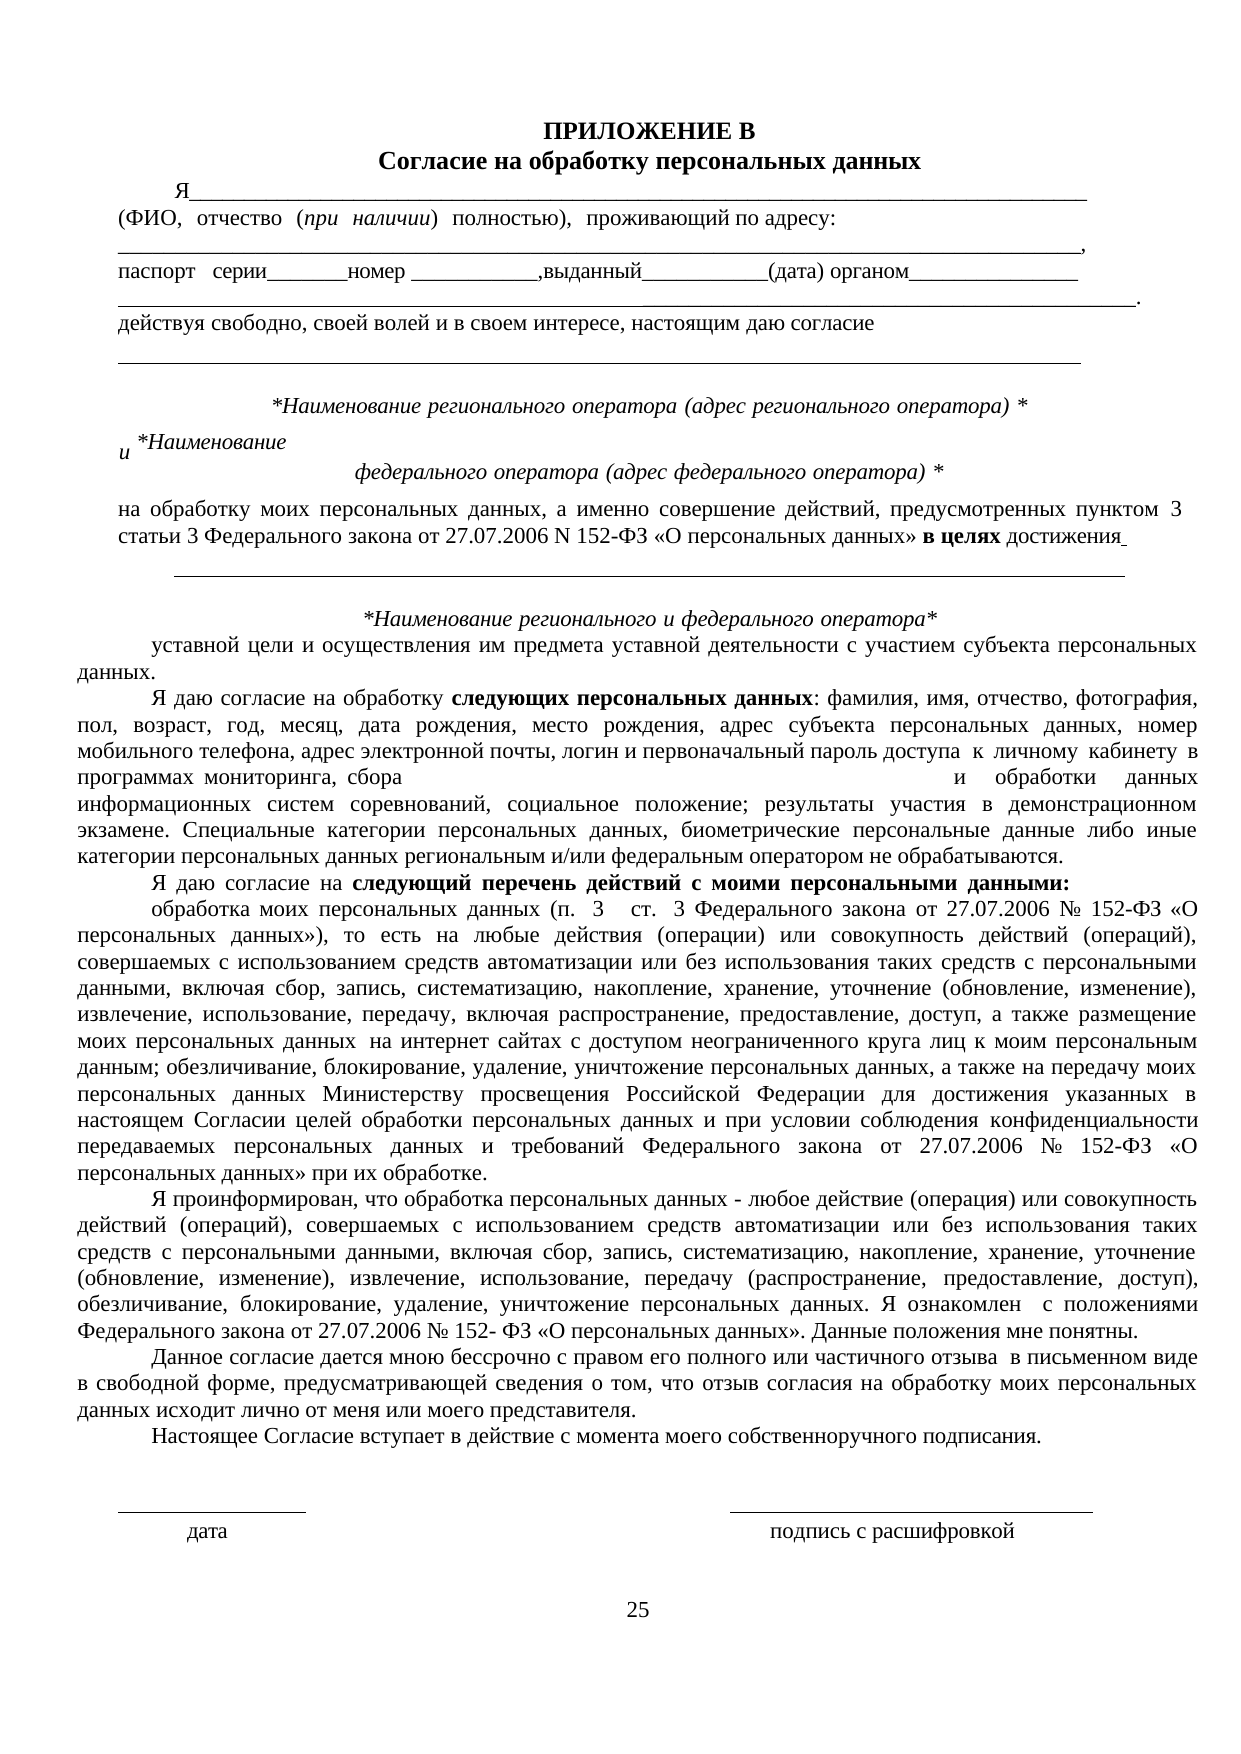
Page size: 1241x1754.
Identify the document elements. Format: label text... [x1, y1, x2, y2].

text действуя свободно, своей волей и в своем интересе, настоящим даю согласие [118, 309, 1198, 336]
text Данное согласие дается мною бессрочно с правом его полного или частичного отзыва в письменном виде в свободной форме, предусматривающей сведения о том, что отзыв согласия на обработку моих персональных данных исходит лично от меня или моего представителя. [77, 1343, 1198, 1422]
text ____________________________________________________________________________________, паспорт серии_______номер ___________,выданный___________(дата) органом_______________ [118, 230, 1178, 283]
text *Наименование регионального оператора (адрес регионального оператора) * [100, 392, 1198, 419]
text дата подпись с расшифровкой [187, 1506, 1198, 1544]
text ___________________________________________. [118, 283, 1198, 309]
text Я даю согласие на обработку следующих персональных данных: фамилия, имя, отчество, фотография, пол, возраст, год, месяц, дата рождения, место рождения, адрес субъекта персональных данных, номер мобильного телефона, адрес электронной почты, логин и первоначальный пароль доступа к личному кабинету в программах мониторинга, сбора и обработки данных информационных систем соревнований, социальное положение; результаты участия в демонстрационном экзамене. Специальные категории персональных данных, биометрические персональные данные либо иные категории персональных данных региональным и/или федеральным оператором не обрабатываются. [77, 684, 1198, 869]
text Я__________________________________________________________________________________ [174, 175, 1198, 204]
text Настоящее Согласие вступает в действие с момента моего собственноручного подписания. [77, 1422, 1198, 1448]
text Я проинформирован, что обработка персональных данных - любое действие (операция) или совокупность действий (операций), совершаемых с использованием средств автоматизации или без использования таких средств с персональными данными, включая сбор, запись, систематизацию, накопление, хранение, уточнение (обновление, изменение), извлечение, использование, передачу (распространение, предоставление, доступ), обезличивание, блокирование, удаление, уничтожение персональных данных. Я ознакомлен с положениями Федерального закона от 27.07.2006 № 152- ФЗ «О персональных данных». Данные положения мне понятны. [77, 1185, 1198, 1343]
text на обработку моих персональных данных, а именно совершение действий, предусмотренных пунктом 3 статьи 3 Федерального закона от 27.07.2006 N 152-ФЗ «О персональных данных» в целях достижения [118, 495, 1182, 548]
text *Наименование регионального и федерального оператора* [119, 605, 1180, 632]
text (ФИО, отчество (при наличии) полностью), проживающий по адресу: [118, 204, 1178, 230]
text обработка моих персональных данных (п. 3 ст. 3 Федерального закона от 27.07.2006 № 152-ФЗ «О персональных данных»), то есть на любые действия (операции) или совокупность действий (операций), совершаемых с использованием средств автоматизации или без использования таких средств с персональными данными, включая сбор, запись, систематизацию, накопление, хранение, уточнение (обновление, изменение), извлечение, использование, передачу, включая распространение, предоставление, доступ, а также размещение моих персональных данных на интернет сайтах с доступом неограниченного круга лиц к моим персональным данным; обезличивание, блокирование, удаление, уничтожение персональных данных, а также на передачу моих персональных данных Министерству просвещения Российской Федерации для достижения указанных в настоящем Согласии целей обработки персональных данных и при условии соблюдения конфиденциальности передаваемых персональных данных и требований Федерального закона от 27.07.2006 № 152-ФЗ «О персональных данных» при их обработке. [77, 895, 1198, 1185]
text уставной цели и осуществления им предмета уставной деятельности с участием субъекта персональных данных. [77, 632, 1198, 684]
text Я даю согласие на следующий перечень действий с моими персональными данными: [77, 869, 1198, 895]
text федерального оператора (адрес федерального оператора) * [100, 458, 1198, 484]
text Согласие на обработку персональных данных [100, 145, 1198, 175]
text и *Наименование [119, 431, 1198, 454]
text ПРИЛОЖЕНИЕ В [101, 116, 1198, 145]
